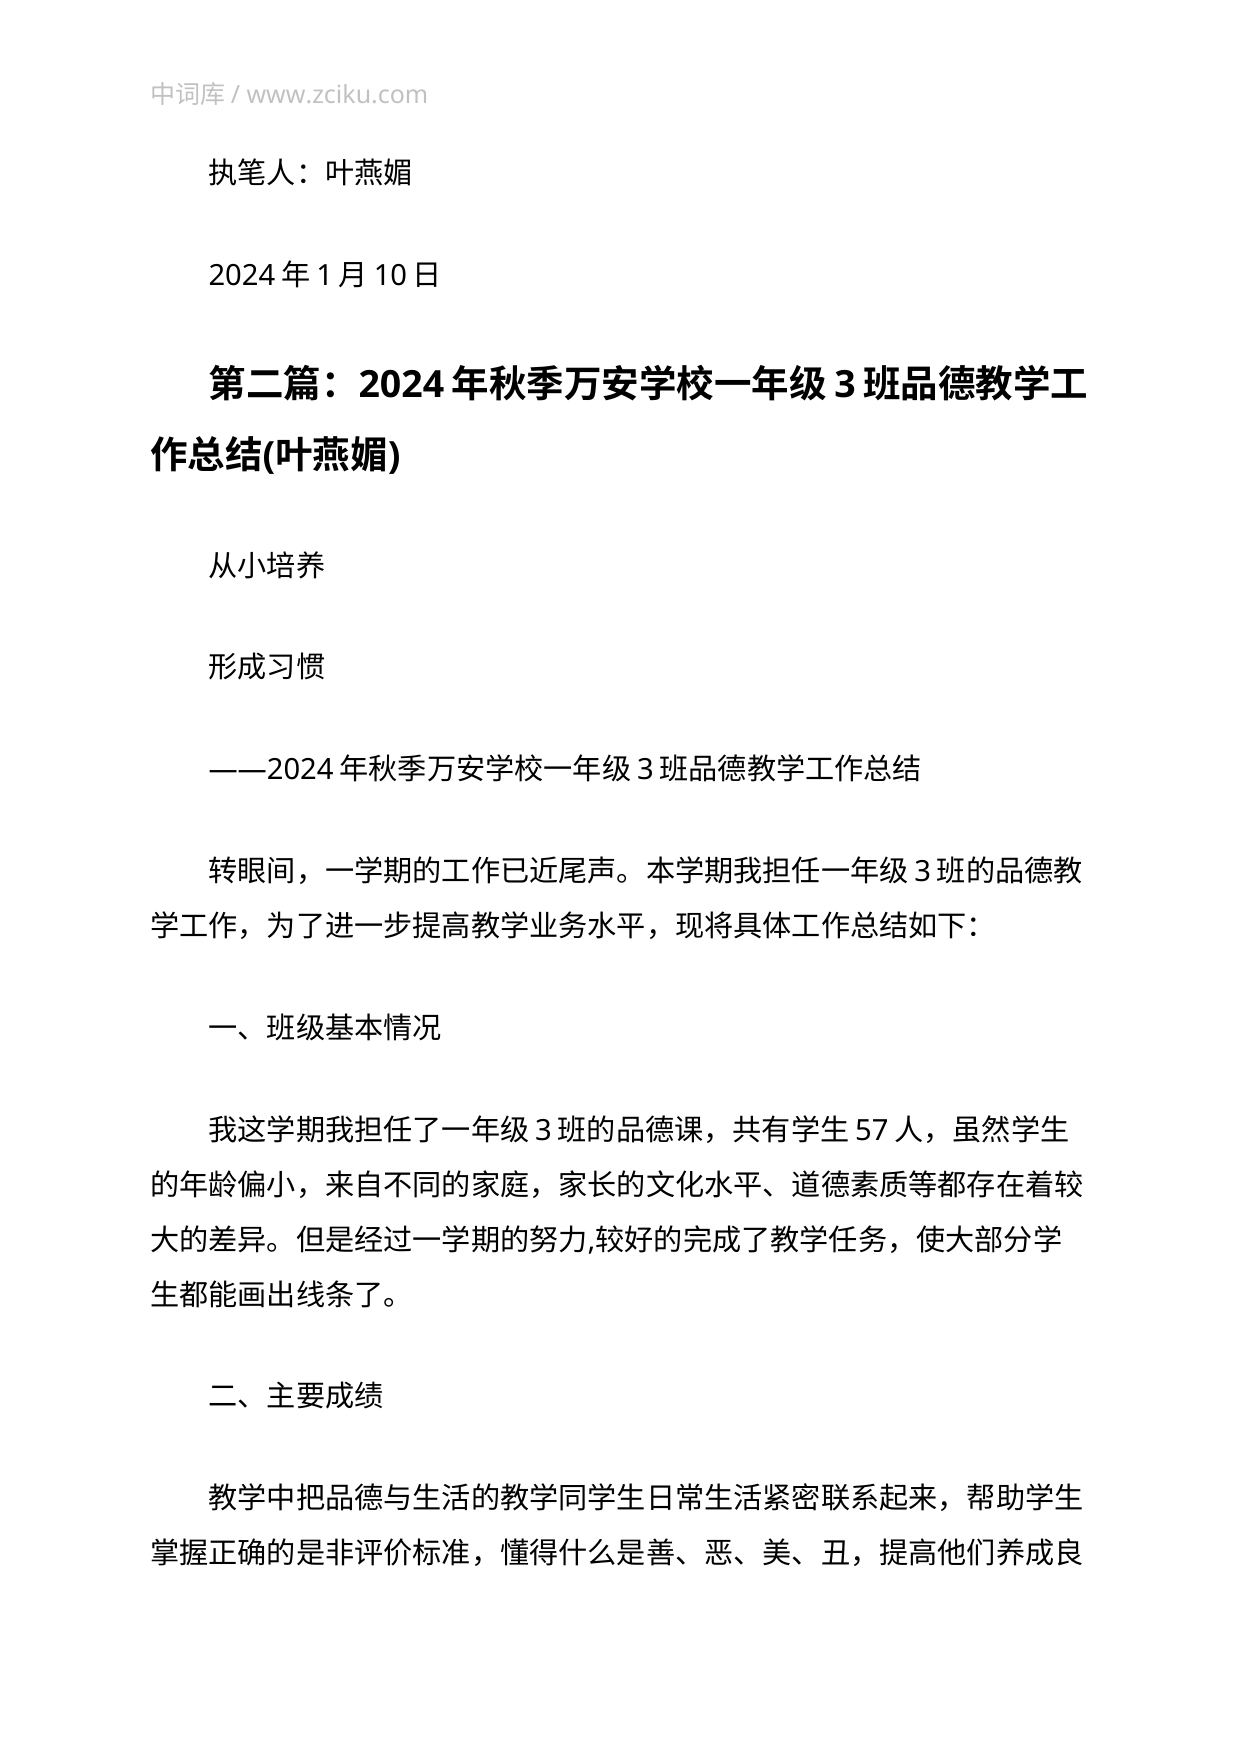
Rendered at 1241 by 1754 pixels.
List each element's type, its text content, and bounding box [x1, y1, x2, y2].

text ——2024年秋季万安学校一年级3班品德教学工作总结 [150, 746, 1090, 788]
text 2024年1月10日 [150, 252, 1090, 294]
text 第二篇：2024年秋季万安学校一年级3班品德教学工作总结(叶燕媚) [150, 354, 1090, 479]
text 形成习惯 [150, 644, 1090, 686]
text 一、班级基本情况 [150, 1004, 1090, 1047]
text 我这学期我担任了一年级3班的品德课，共有学生57人，虽然学生的年龄偏小，来自不同的家庭，家长的文化水平、道德素质等都存在着较大的差异。但是经过一学期的努力,较好的完成了教学任务，使大部分学生都能画出线条了。 [150, 1106, 1090, 1313]
text 二、主要成绩 [150, 1373, 1090, 1415]
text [150, 1474, 1090, 1572]
text 执笔人：叶燕媚 [150, 150, 1090, 192]
text 从小培养 [150, 542, 1090, 584]
text 转眼间，一学期的工作已近尾声。本学期我担任一年级3班的品德教学工作，为了进一步提高教学业务水平，现将具体工作总结如下： [150, 848, 1090, 945]
